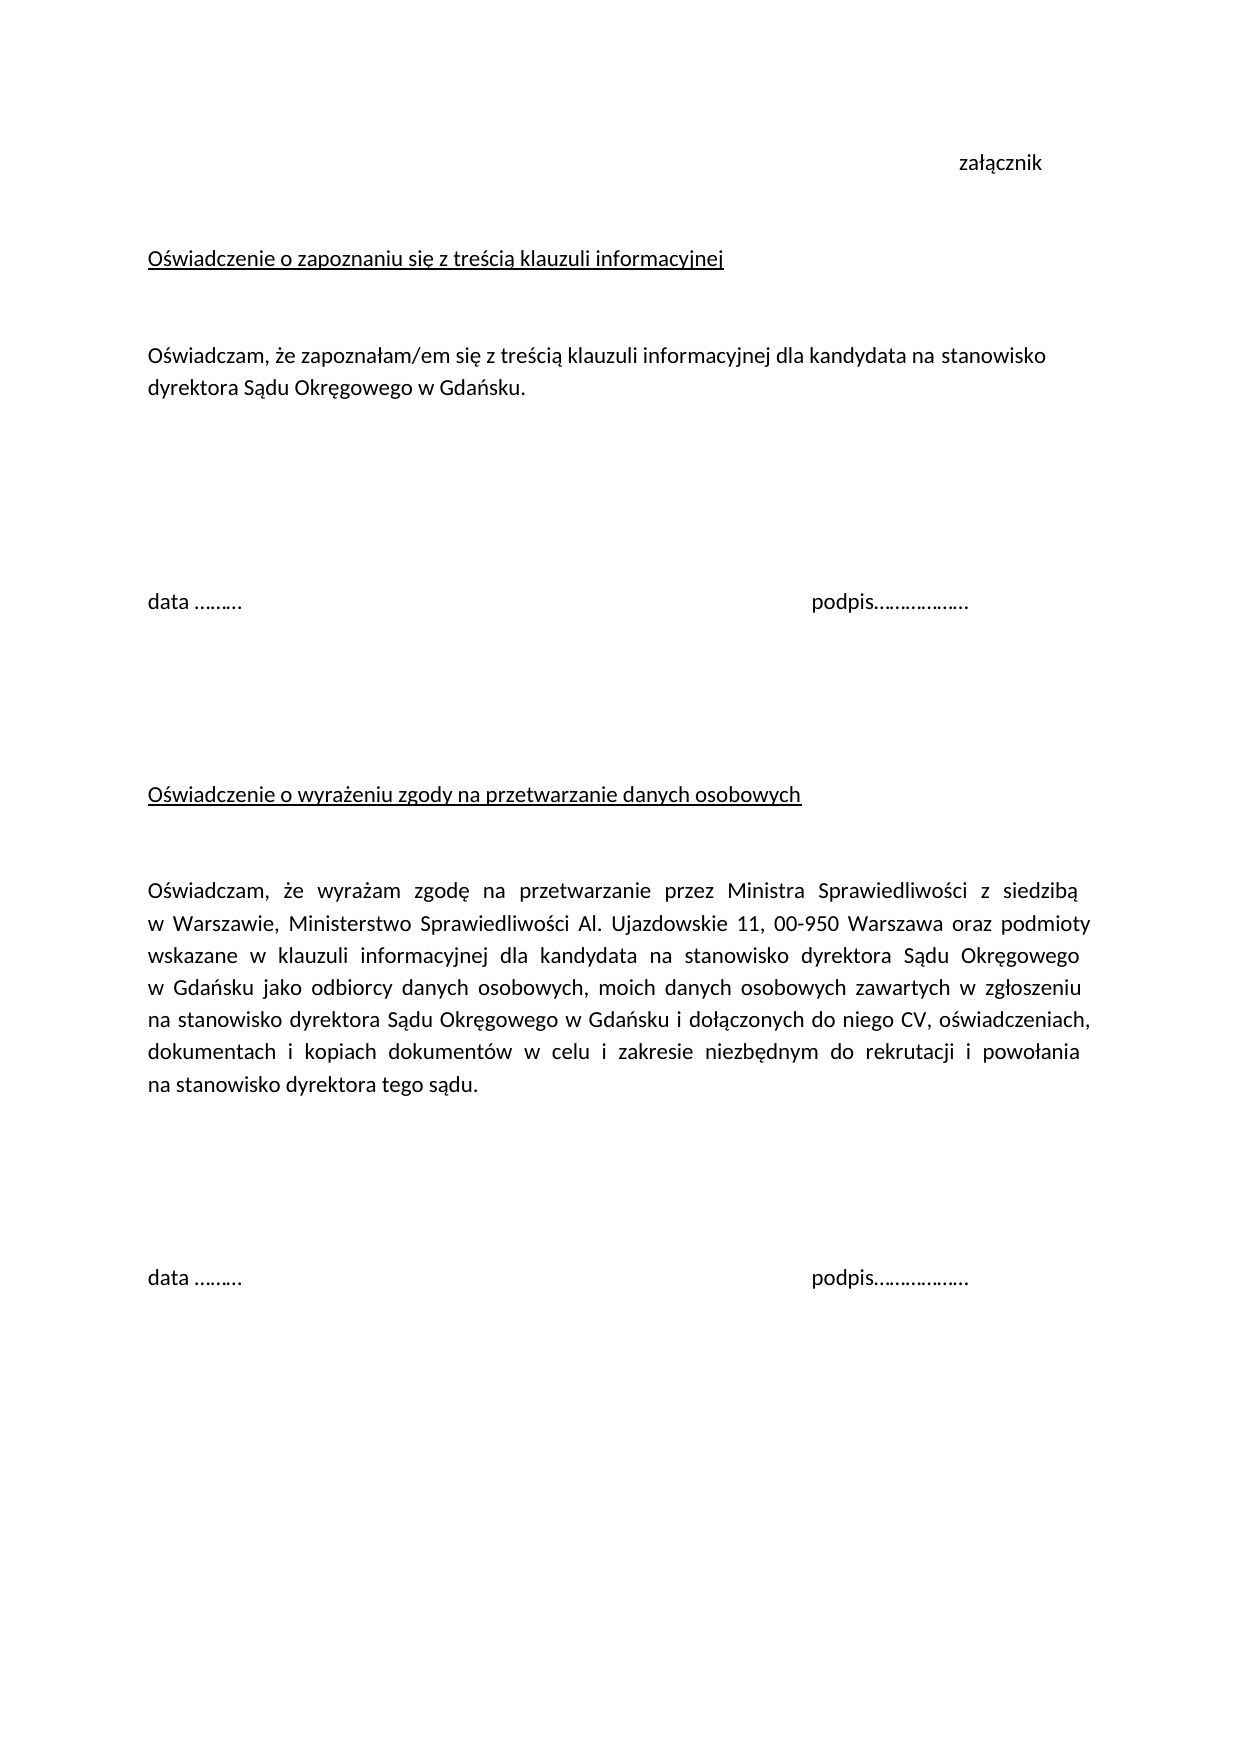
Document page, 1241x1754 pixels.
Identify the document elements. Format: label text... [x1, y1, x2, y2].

text Oświadczam, że wyrażam zgodę na przetwarzanie przez Ministra Sprawiedliwości z siedzibą w Warszawie, Ministerstwo Sprawiedliwości Al. Ujazdowskie 11, 00-950 Warszawa oraz podmioty wskazane w klauzuli informacyjnej dla kandydata na stanowisko dyrektora Sądu Okręgowego w Gdańsku jako odbiorcy danych osobowych, moich danych osobowych zawartych w zgłoszeniu na stanowisko dyrektora Sądu Okręgowego w Gdańsku i dołączonych do niego CV, oświadczeniach, dokumentach i kopiach dokumentów w celu i zakresie niezbędnym do rekrutacji i powołania na stanowisko dyrektora tego sądu. [148, 877, 1093, 1098]
text Oświadczenie o zapoznaniu się z treścią klauzuli informacyjnej [148, 244, 1093, 272]
text data ……… podpis……………… [148, 1263, 1093, 1291]
text data ……… podpis……………… [148, 587, 1093, 615]
text Oświadczenie o wyrażeniu zgody na przetwarzanie danych osobowych [148, 780, 1093, 808]
text Oświadczam, że zapoznałam/em się z treścią klauzuli informacyjnej dla kandydata na stanowisko dyrektora Sądu Okręgowego w Gdańsku. [148, 341, 1093, 401]
text załącznik [148, 148, 1093, 176]
